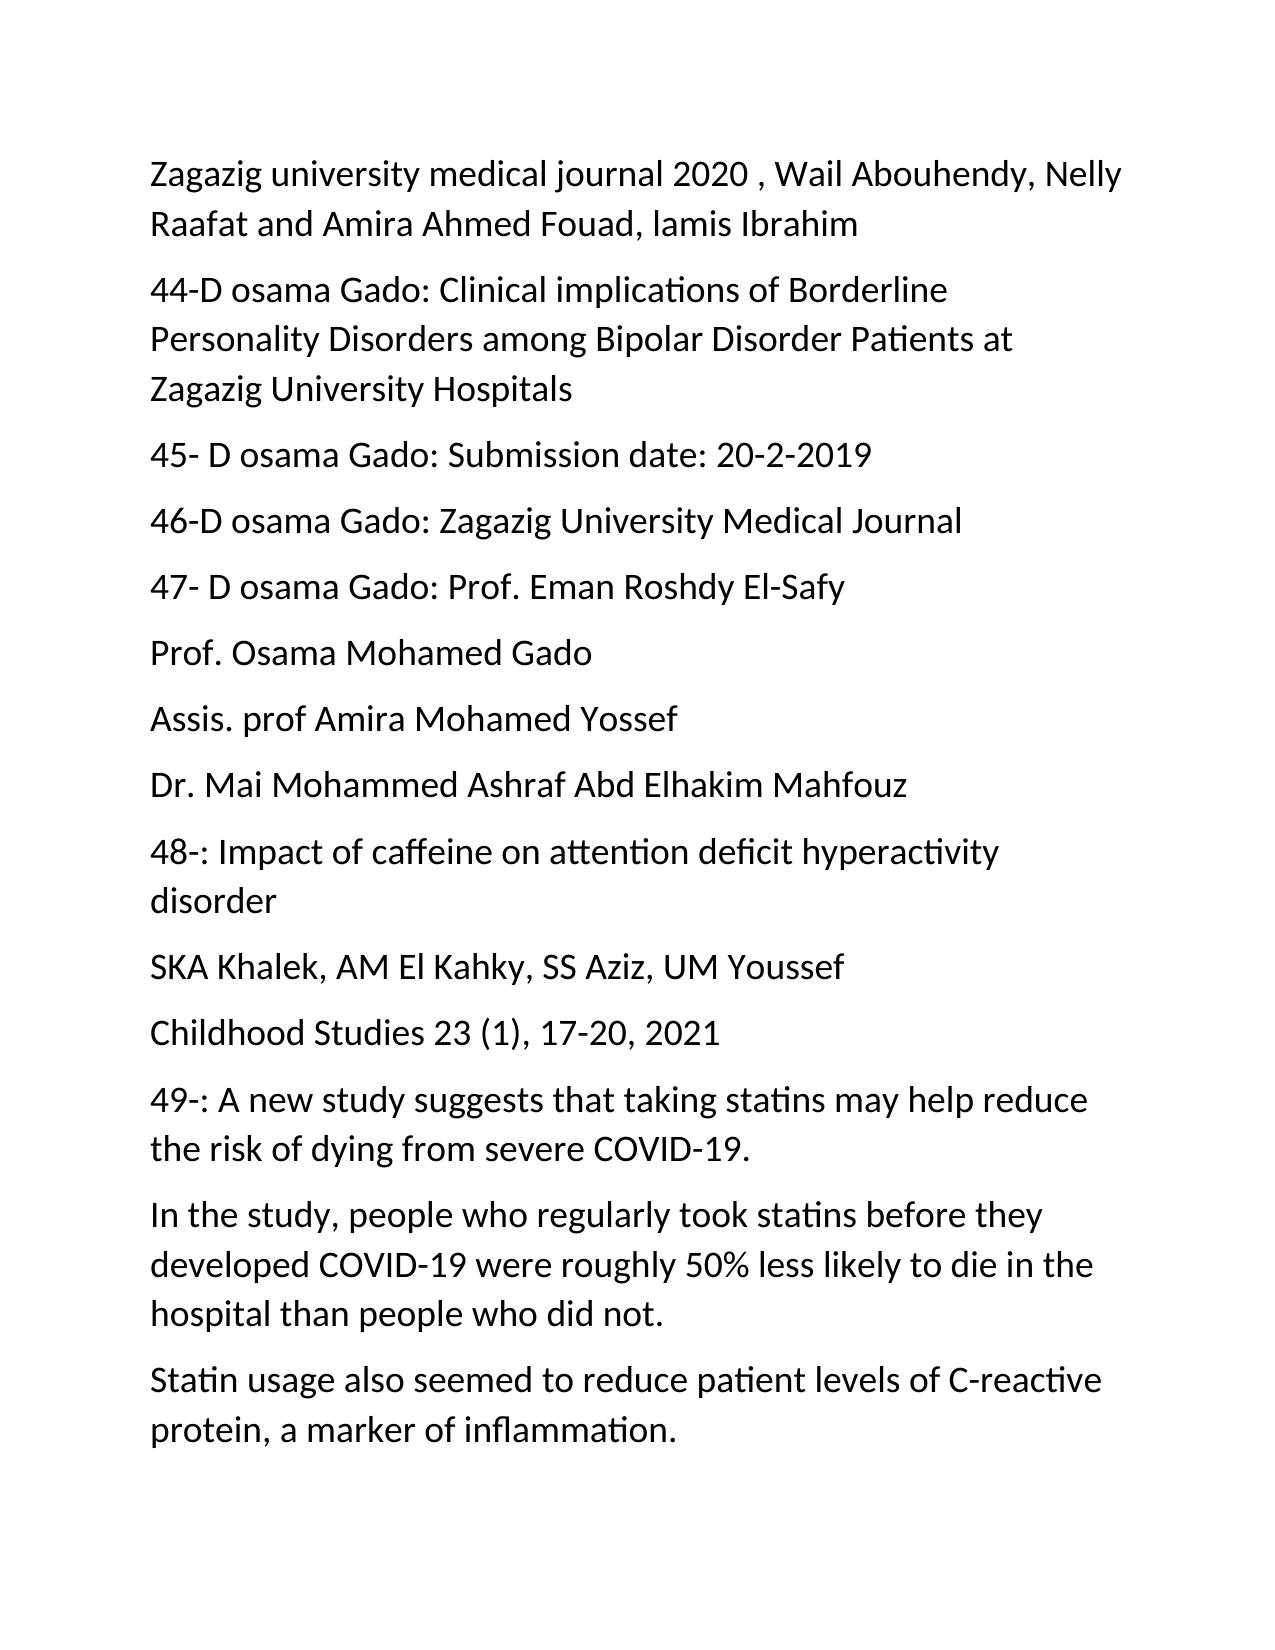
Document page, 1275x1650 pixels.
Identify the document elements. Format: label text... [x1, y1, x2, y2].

text 49-: A new study suggests that taking statins may help reduce the risk of dying from severe COVID-19. [150, 1076, 1125, 1171]
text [150, 150, 1125, 245]
text 46-D osama Gado: Zagazig University Medical Journal [150, 497, 1125, 543]
text 48-: Impact of caffeine on attention deficit hyperactivity disorder [150, 828, 1125, 923]
text In the study, people who regularly took statins before they developed COVID-19 were roughly 50% less likely to die in the hospital than people who did not. [150, 1191, 1125, 1336]
text Dr. Mai Mohammed Ashraf Abd Elhakim Mahfouz [150, 761, 1125, 807]
text SKA Khalek, AM El Kahky, SS Aziz, UM Youssef [150, 943, 1125, 989]
text Statin usage also seemed to reduce patient levels of C-reactive protein, a marker of inflammation. [150, 1356, 1125, 1452]
text Prof. Osama Mohamed Gado [150, 629, 1125, 675]
text 47- D osama Gado: Prof. Eman Roshdy El-Safy [150, 563, 1125, 609]
text Assis. prof Amira Mohamed Yossef [150, 695, 1125, 741]
text 45- D osama Gado: Submission date: 20-2-2019 [150, 431, 1125, 477]
text Childhood Studies 23 (1), 17-20, 2021 [150, 1009, 1125, 1055]
text 44-D osama Gado: Clinical implications of Borderline Personality Disorders among Bipolar Disorder Patients at Zagazig University Hospitals [150, 266, 1125, 410]
